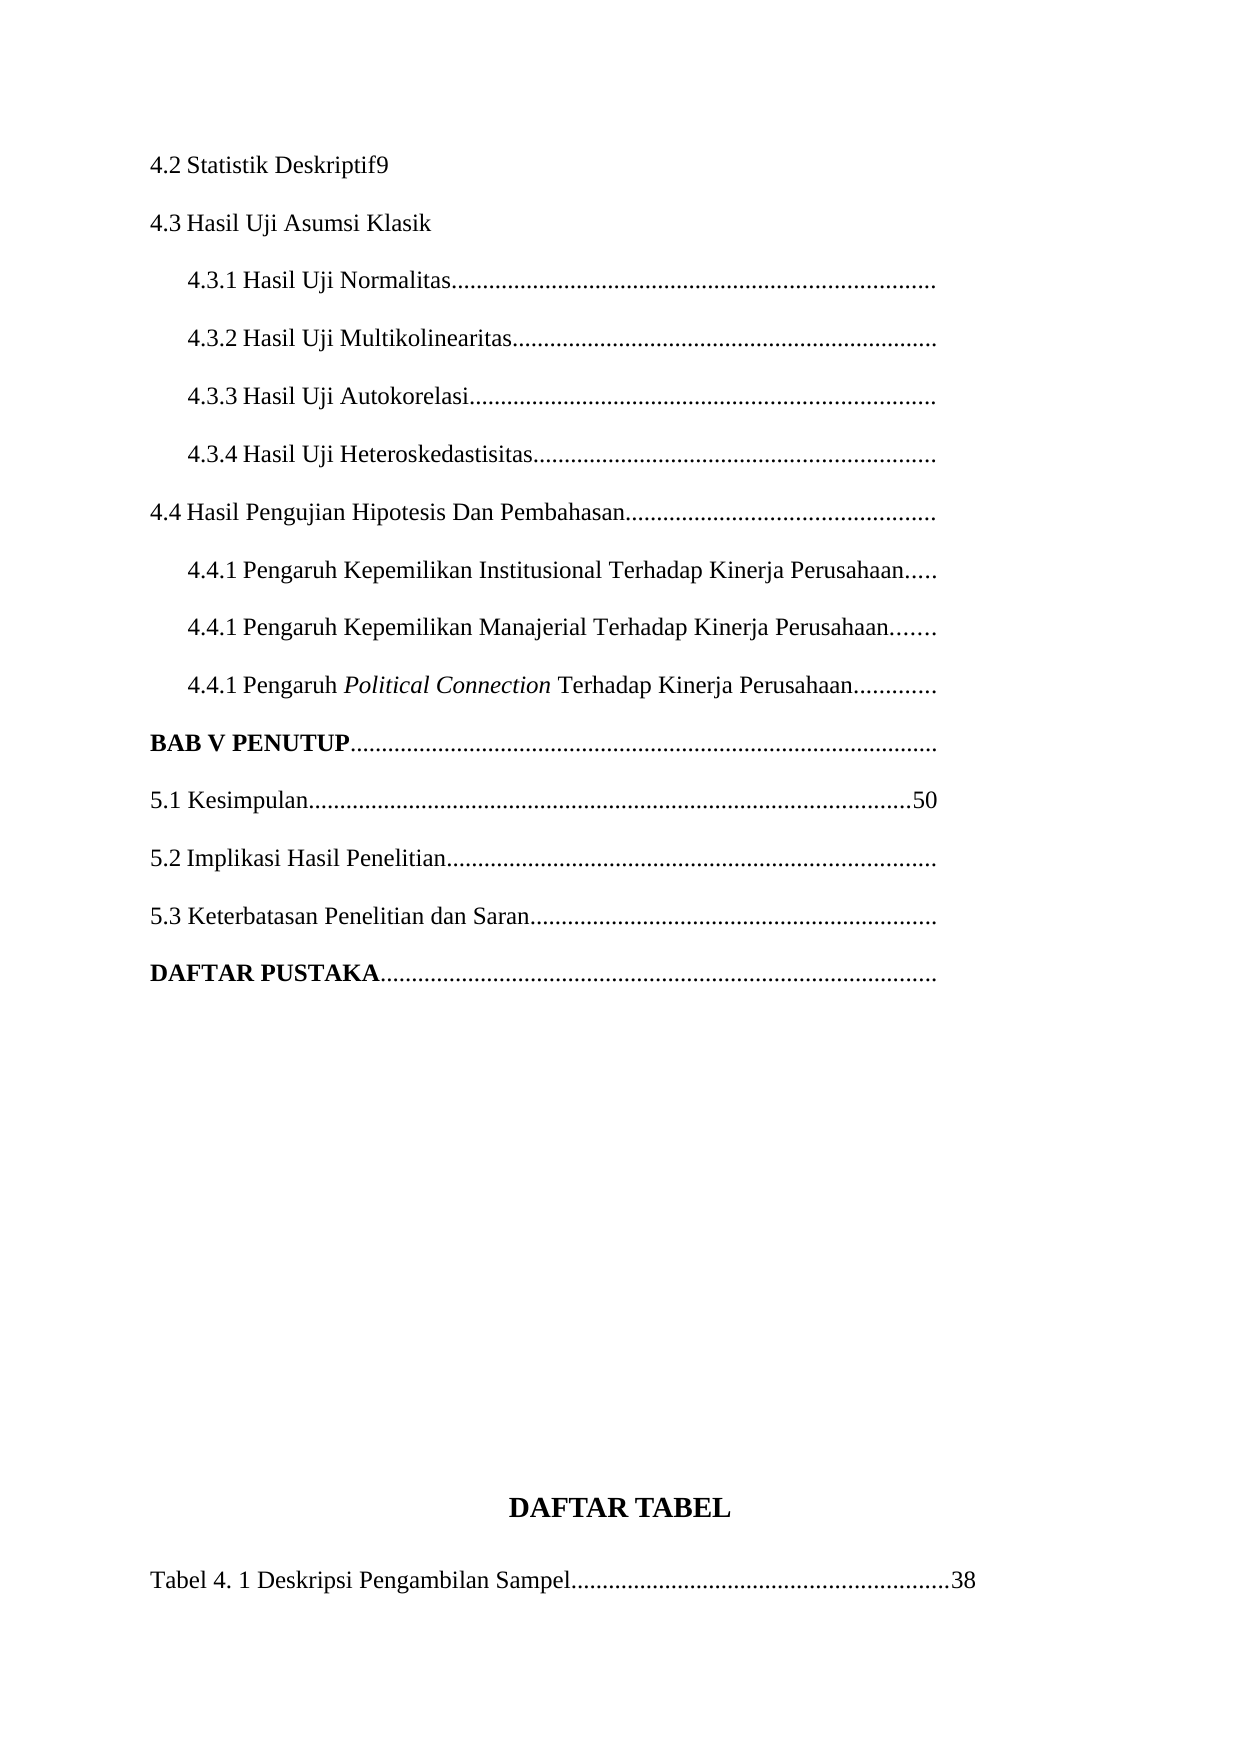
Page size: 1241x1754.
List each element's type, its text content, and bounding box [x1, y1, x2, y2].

text 4.3 Hasil Uji Asumsi Klasik 40 [150, 208, 1090, 237]
text 4.3.3 Hasil Uji Autokorelasi 43 [150, 381, 1090, 410]
text 4.4.1 Pengaruh Kepemilikan Institusional Terhadap Kinerja Perusahaan 45 [150, 555, 1090, 583]
text 4.3.4 Hasil Uji Heteroskedastisitas 43 [150, 439, 1090, 468]
text Tabel 4. 1 Deskripsi Pengambilan Sampel 38 [150, 1566, 1090, 1594]
text 4.3.2 Hasil Uji Multikolinearitas 42 [150, 323, 1090, 352]
text 4.4.1 Pengaruh Kepemilikan Manajerial Terhadap Kinerja Perusahaan 46 [150, 612, 1090, 641]
text 5.3 Keterbatasan Penelitian dan Saran 51 [150, 901, 1090, 930]
text 4.4 Hasil Pengujian Hipotesis Dan Pembahasan 44 [150, 497, 1090, 526]
text BAB V PENUTUP 50 [150, 728, 1090, 757]
text 5.2 Implikasi Hasil Penelitian 50 [150, 843, 1090, 872]
text 4.4.1 Pengaruh Political Connection Terhadap Kinerja Perusahaan 48 [150, 670, 1090, 699]
text 5.1 Kesimpulan 50 [150, 786, 1090, 814]
text 4.3.1 Hasil Uji Normalitas 40 [150, 266, 1090, 294]
text DAFTAR TABEL [150, 1490, 1090, 1524]
text DAFTAR PUSTAKA 52 [150, 958, 1090, 987]
text 4.2 Statistik Deskriptif 39 [150, 150, 1090, 179]
